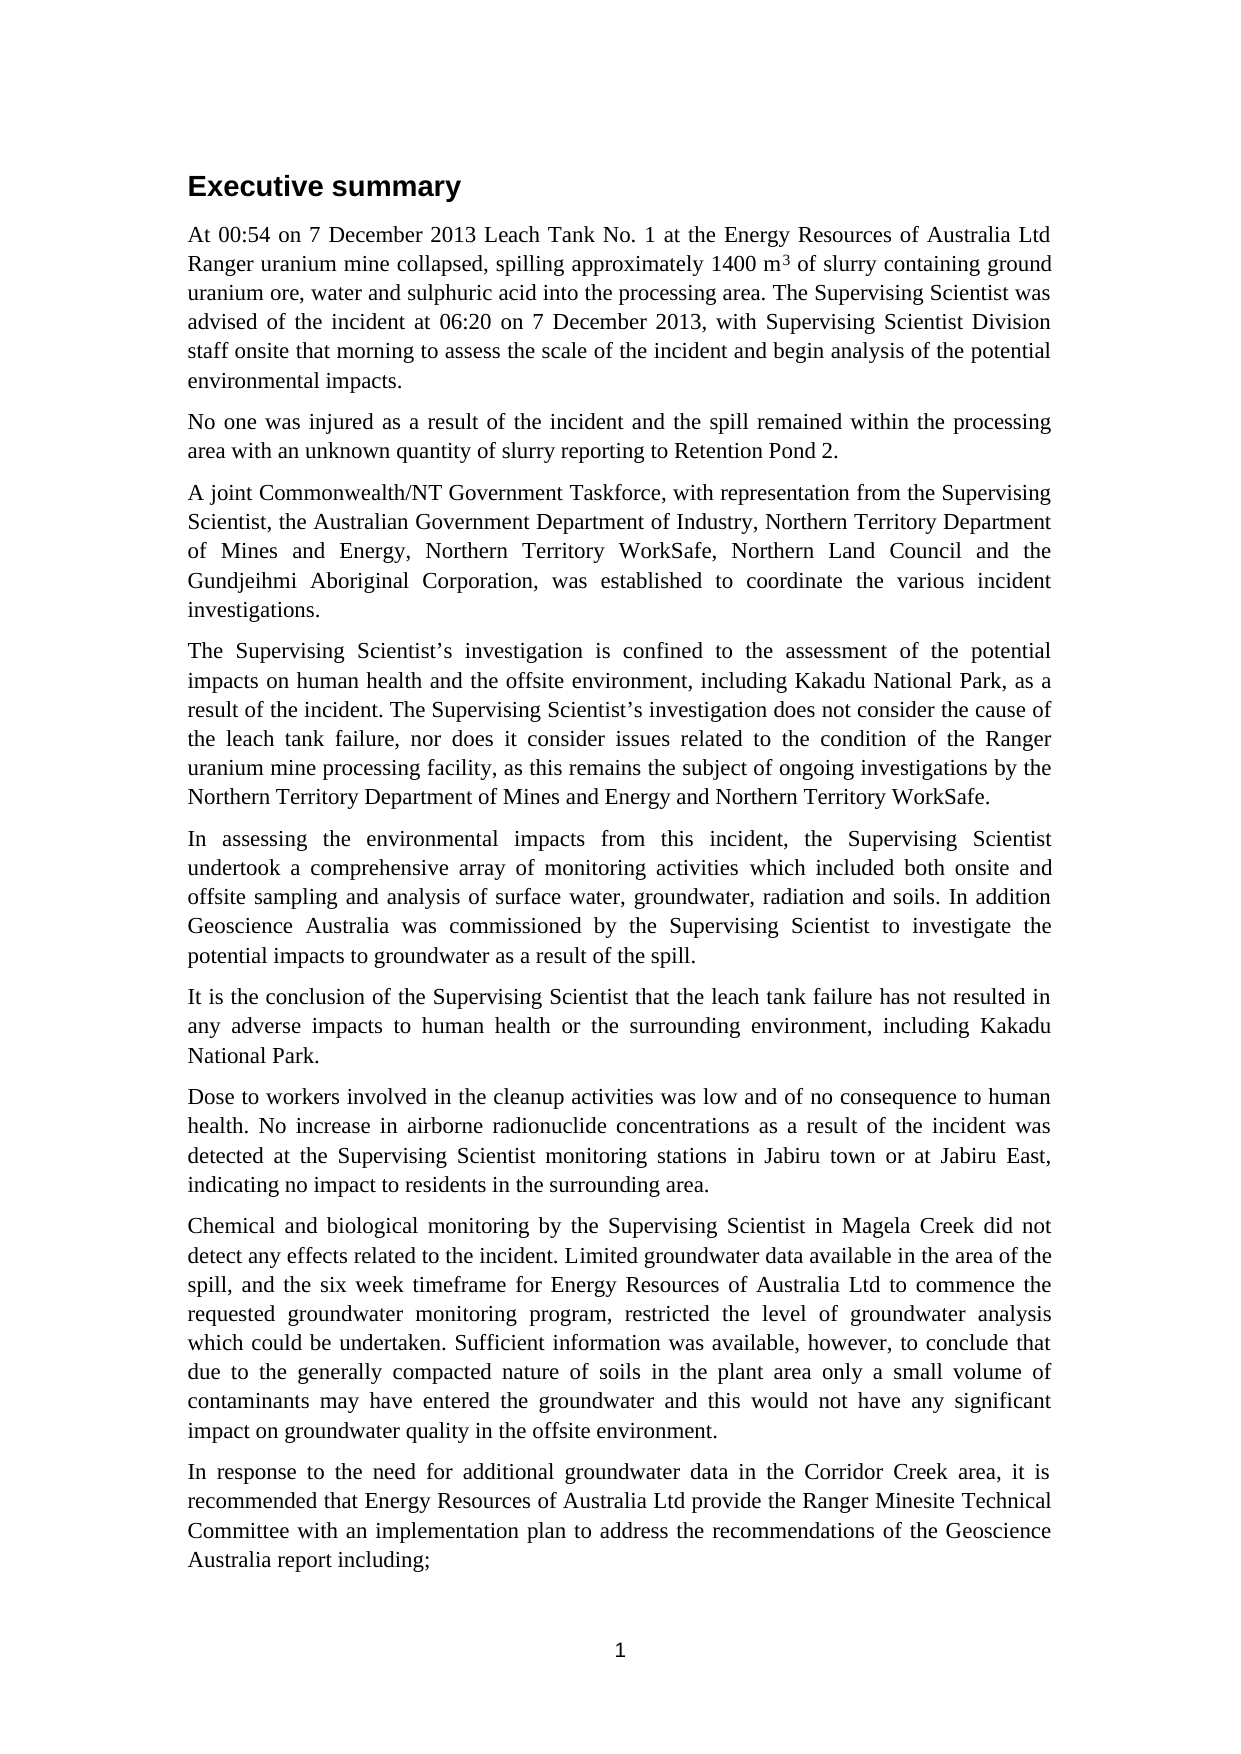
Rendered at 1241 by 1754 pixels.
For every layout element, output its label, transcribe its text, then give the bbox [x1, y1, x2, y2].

list A joint Commonwealth/NT Government Taskforce, with representation from the Supervising Scientist, the Australian Government Department of Industry, Northern Territory Department of Mines and Energy, Northern Territory WorkSafe, Northern Land Council and the Gundjeihmi Aboriginal Corporation, was established to coordinate the various incident investigations. [187, 476, 1053, 622]
list No one was injured as a result of the incident and the spill remained within the processing area with an unknown quantity of slurry reporting to Retention Pond 2. [187, 406, 1053, 464]
list Chemical and biological monitoring by the Supervising Scientist in Magela Creek did not detect any effects related to the incident. Limited groundwater data available in the area of the spill, and the six week timeframe for Energy Resources of Australia Ltd to commence the requested groundwater monitoring program, restricted the level of groundwater analysis which could be undertaken. Sufficient information was available, however, to conclude that due to the generally compacted nature of soils in the plant area only a small volume of contaminants may have entered the groundwater and this would not have any significant impact on groundwater quality in the offsite environment. [187, 1210, 1053, 1443]
list At 00:54 on 7 December 2013 Leach Tank No. 1 at the Energy Resources of Australia Ltd Ranger uranium mine collapsed, spilling approximately 1400 m3 of slurry containing ground uranium ore, water and sulphuric acid into the processing area. The Supervising Scientist was advised of the incident at 06:20 on 7 December 2013, with Supervising Scientist Division staff onsite that morning to assess the scale of the incident and begin analysis of the potential environmental impacts. [187, 218, 1053, 393]
list Dose to workers involved in the cleanup activities was low and of no consequence to human health. No increase in airborne radionuclide concentrations as a result of the incident was detected at the Supervising Scientist monitoring stations in Jabiru town or at Jabiru East, indicating no impact to residents in the surrounding area. [187, 1081, 1053, 1197]
list It is the conclusion of the Supervising Scientist that the leach tank failure has not resulted in any adverse impacts to human health or the surrounding environment, including Kakadu National Park. [187, 981, 1053, 1068]
subtitle Executive summary [187, 167, 1053, 203]
list In assessing the environmental impacts from this incident, the Supervising Scientist undertook a comprehensive array of monitoring activities which included both onsite and offsite sampling and analysis of surface water, groundwater, radiation and soils. In addition Geoscience Australia was commissioned by the Supervising Scientist to investigate the potential impacts to groundwater as a result of the spill. [187, 822, 1053, 968]
text In response to the need for additional groundwater data in the Corridor Creek area, it is recommended that Energy Resources of Australia Ltd provide the Ranger Minesite Technical Committee with an implementation plan to address the recommendations of the Geoscience Australia report including; [187, 1456, 1053, 1572]
list The Supervising Scientist’s investigation is confined to the assessment of the potential impacts on human health and the offsite environment, including Kakadu National Park, as a result of the incident. The Supervising Scientist’s investigation does not consider the cause of the leach tank failure, nor does it consider issues related to the condition of the Ranger uranium mine processing facility, as this remains the subject of ongoing investigations by the Northern Territory Department of Mines and Energy and Northern Territory WorkSafe. [187, 635, 1053, 810]
